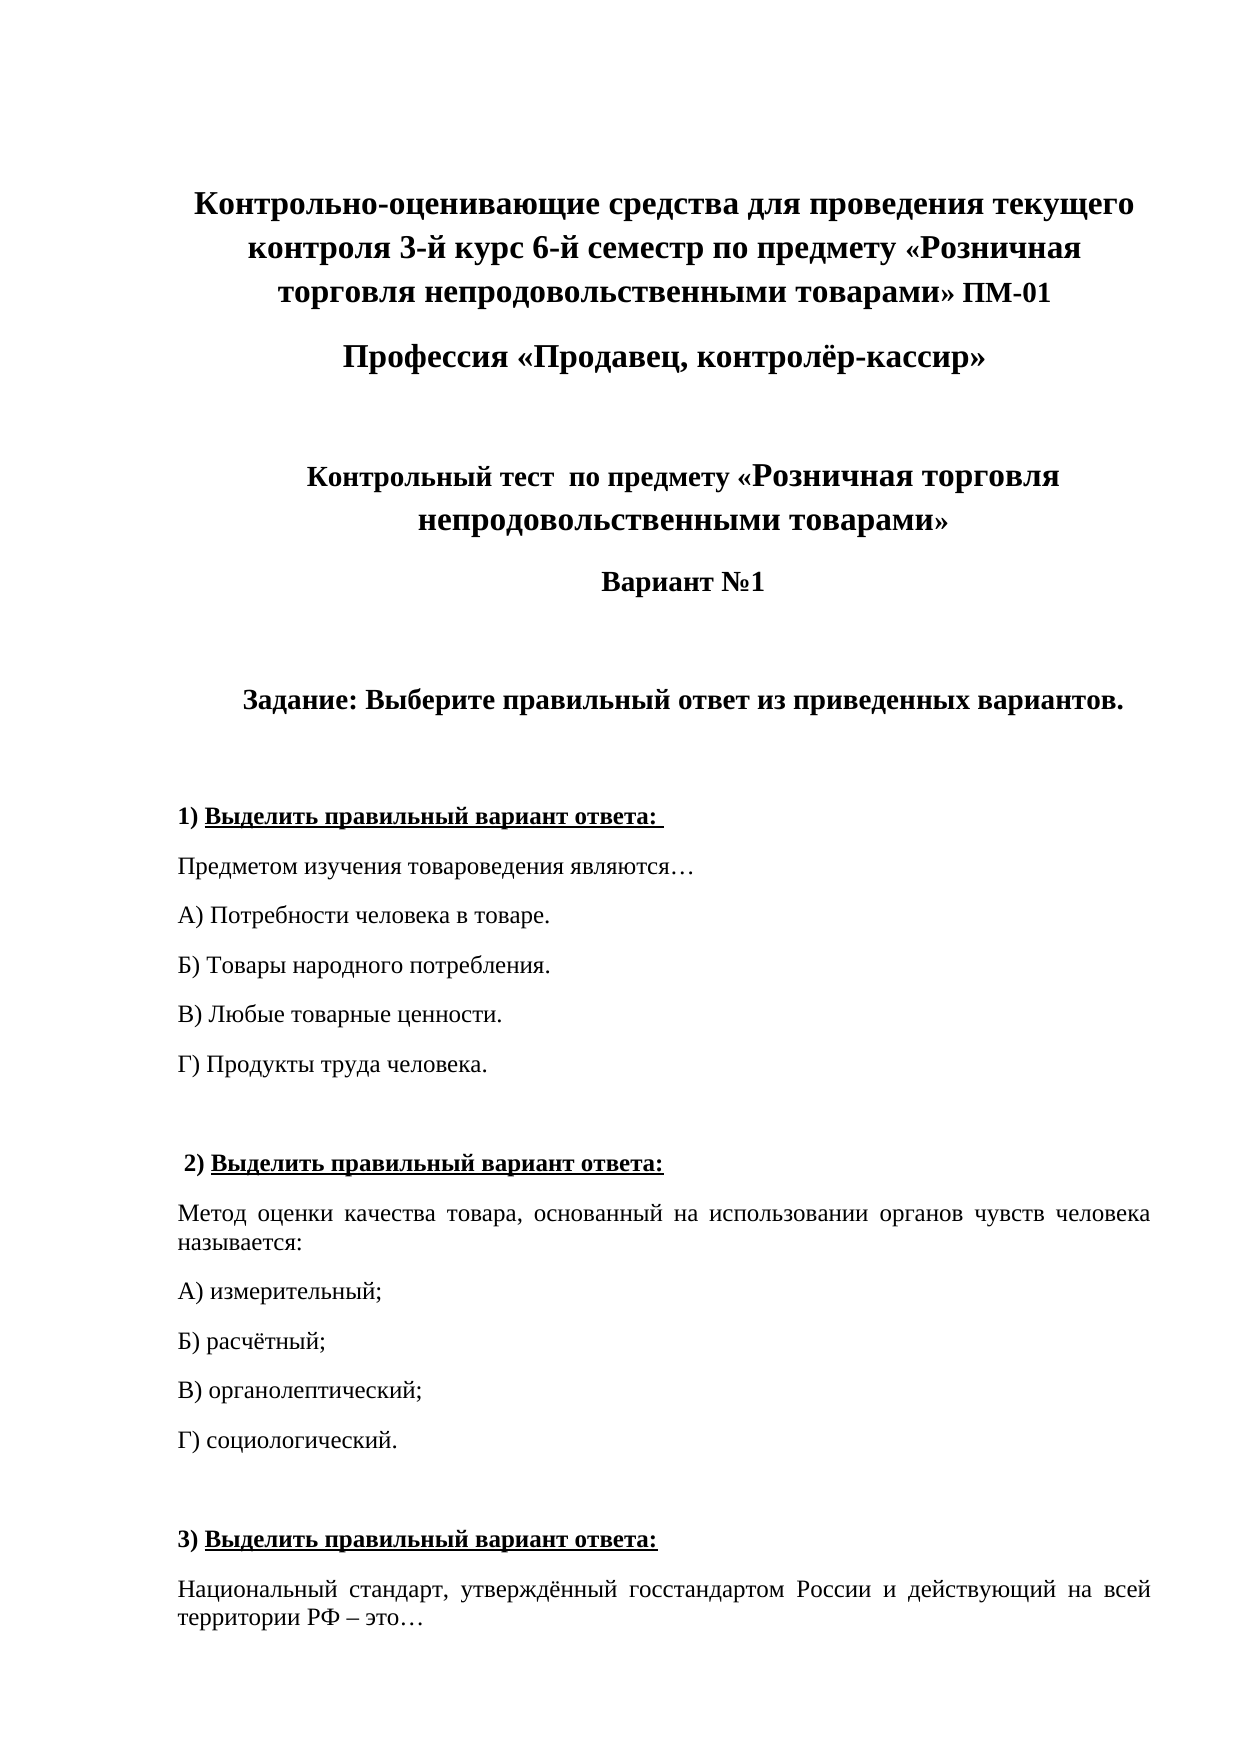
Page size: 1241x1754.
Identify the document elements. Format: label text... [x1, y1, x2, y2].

text Профессия «Продавец, контролёр-кассир» [177, 336, 1152, 374]
text Б) Товары народного потребления. [177, 950, 1152, 979]
text Национальный стандарт, утверждённый госстандартом России и действующий на всей территории РФ – это… [177, 1574, 1152, 1631]
text Б) расчётный; [177, 1326, 1152, 1354]
text 1) Выделить правильный вариант ответа: [177, 801, 1152, 830]
text 3) Выделить правильный вариант ответа: [177, 1524, 1152, 1553]
text Г) социологический. [177, 1425, 1152, 1454]
text 2) Выделить правильный вариант ответа: [177, 1148, 1152, 1177]
text Контрольный тест по предмету «Розничная торговля непродовольственными товарами» [215, 455, 1152, 537]
text Г) Продукты труда человека. [177, 1049, 1152, 1078]
text Контрольно-оценивающие средства для проведения текущего контроля 3-й курс 6-й семестр по предмету «Розничная торговля непродовольственными товарами» ПМ-01 [177, 183, 1152, 309]
text В) органолептический; [177, 1375, 1152, 1404]
text В) Любые товарные ценности. [177, 999, 1152, 1028]
text Задание: Выберите правильный ответ из приведенных вариантов. [215, 682, 1152, 716]
text А) измерительный; [177, 1276, 1152, 1305]
text Метод оценки качества товара, основанный на использовании органов чувств человека называется: [177, 1198, 1152, 1255]
text Предметом изучения товароведения являются… [177, 851, 1152, 879]
text Вариант №1 [215, 564, 1152, 597]
text А) Потребности человека в товаре. [177, 900, 1152, 929]
